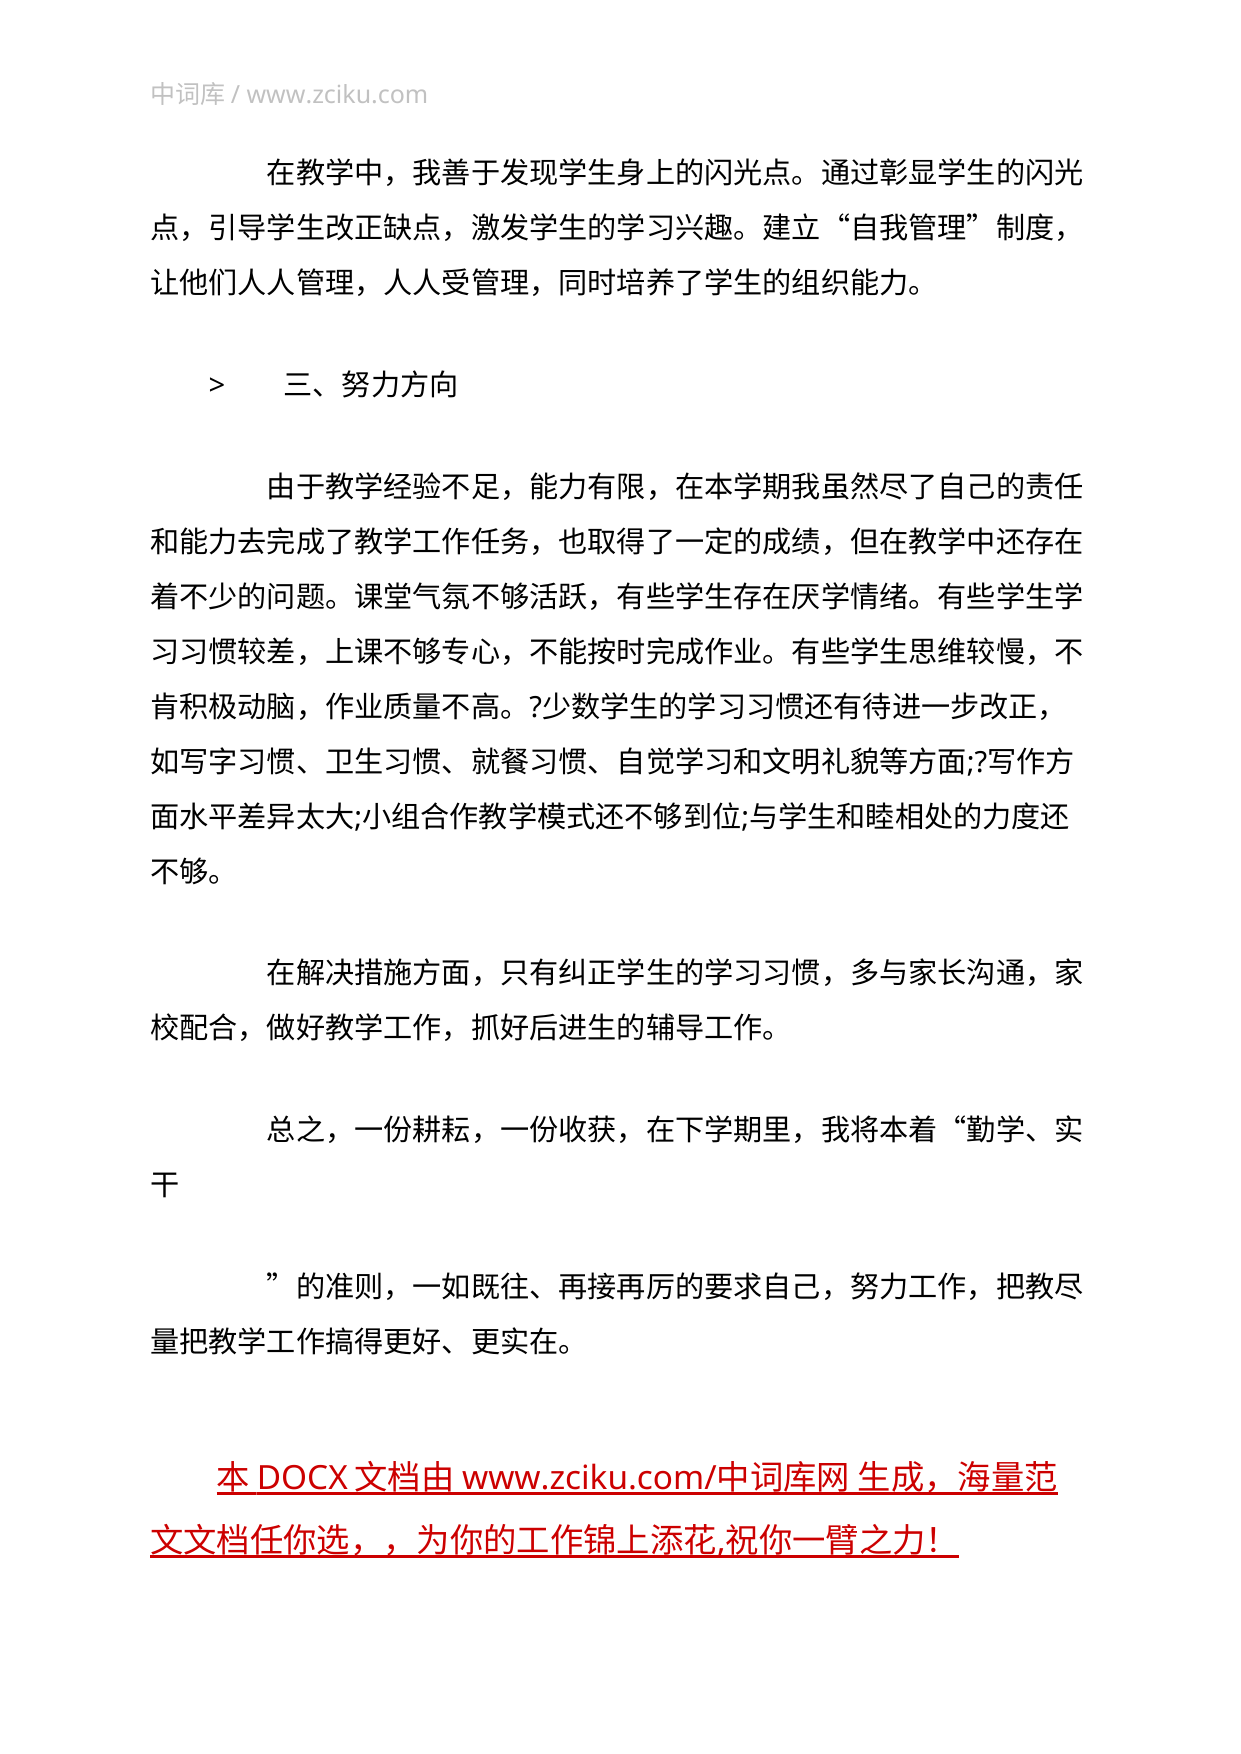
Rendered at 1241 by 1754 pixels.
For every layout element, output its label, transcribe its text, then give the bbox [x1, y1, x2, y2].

text 在教学中，我善于发现学生身上的闪光点。通过彰显学生的闪光点，引导学生改正缺点，激发学生的学习兴趣。建立“自我管理”制度，让他们人人管理，人人受管理，同时培养了学生的组织能力。 [150, 150, 1090, 302]
text 总之，一份耕耘，一份收获，在下学期里，我将本着“勤学、实干 [150, 1107, 1090, 1204]
text 本DOCX文档由 www.zciku.com/中词库网 生成，海量范文文档任你选，，为你的工作锦上添花,祝你一臂之力！ [150, 1451, 1090, 1562]
text 在解决措施方面，只有纠正学生的学习习惯，多与家长沟通，家校配合，做好教学工作，抓好后进生的辅导工作。 [150, 950, 1090, 1047]
text ”的准则，一如既往、再接再厉的要求自己，努力工作，把教尽量把教学工作搞得更好、更实在。 [150, 1263, 1090, 1360]
text > 三、努力方向 [150, 362, 1090, 404]
text 由于教学经验不足，能力有限，在本学期我虽然尽了自己的责任和能力去完成了教学工作任务，也取得了一定的成绩，但在教学中还存在着不少的问题。课堂气氛不够活跃，有些学生存在厌学情绪。有些学生学习习惯较差，上课不够专心，不能按时完成作业。有些学生思维较慢，不肯积极动脑，作业质量不高。?少数学生的学习习惯还有待进一步改正，如写字习惯、卫生习惯、就餐习惯、自觉学习和文明礼貌等方面;?写作方面水平差异太大;小组合作教学模式还不够到位;与学生和睦相处的力度还不够。 [150, 463, 1090, 890]
